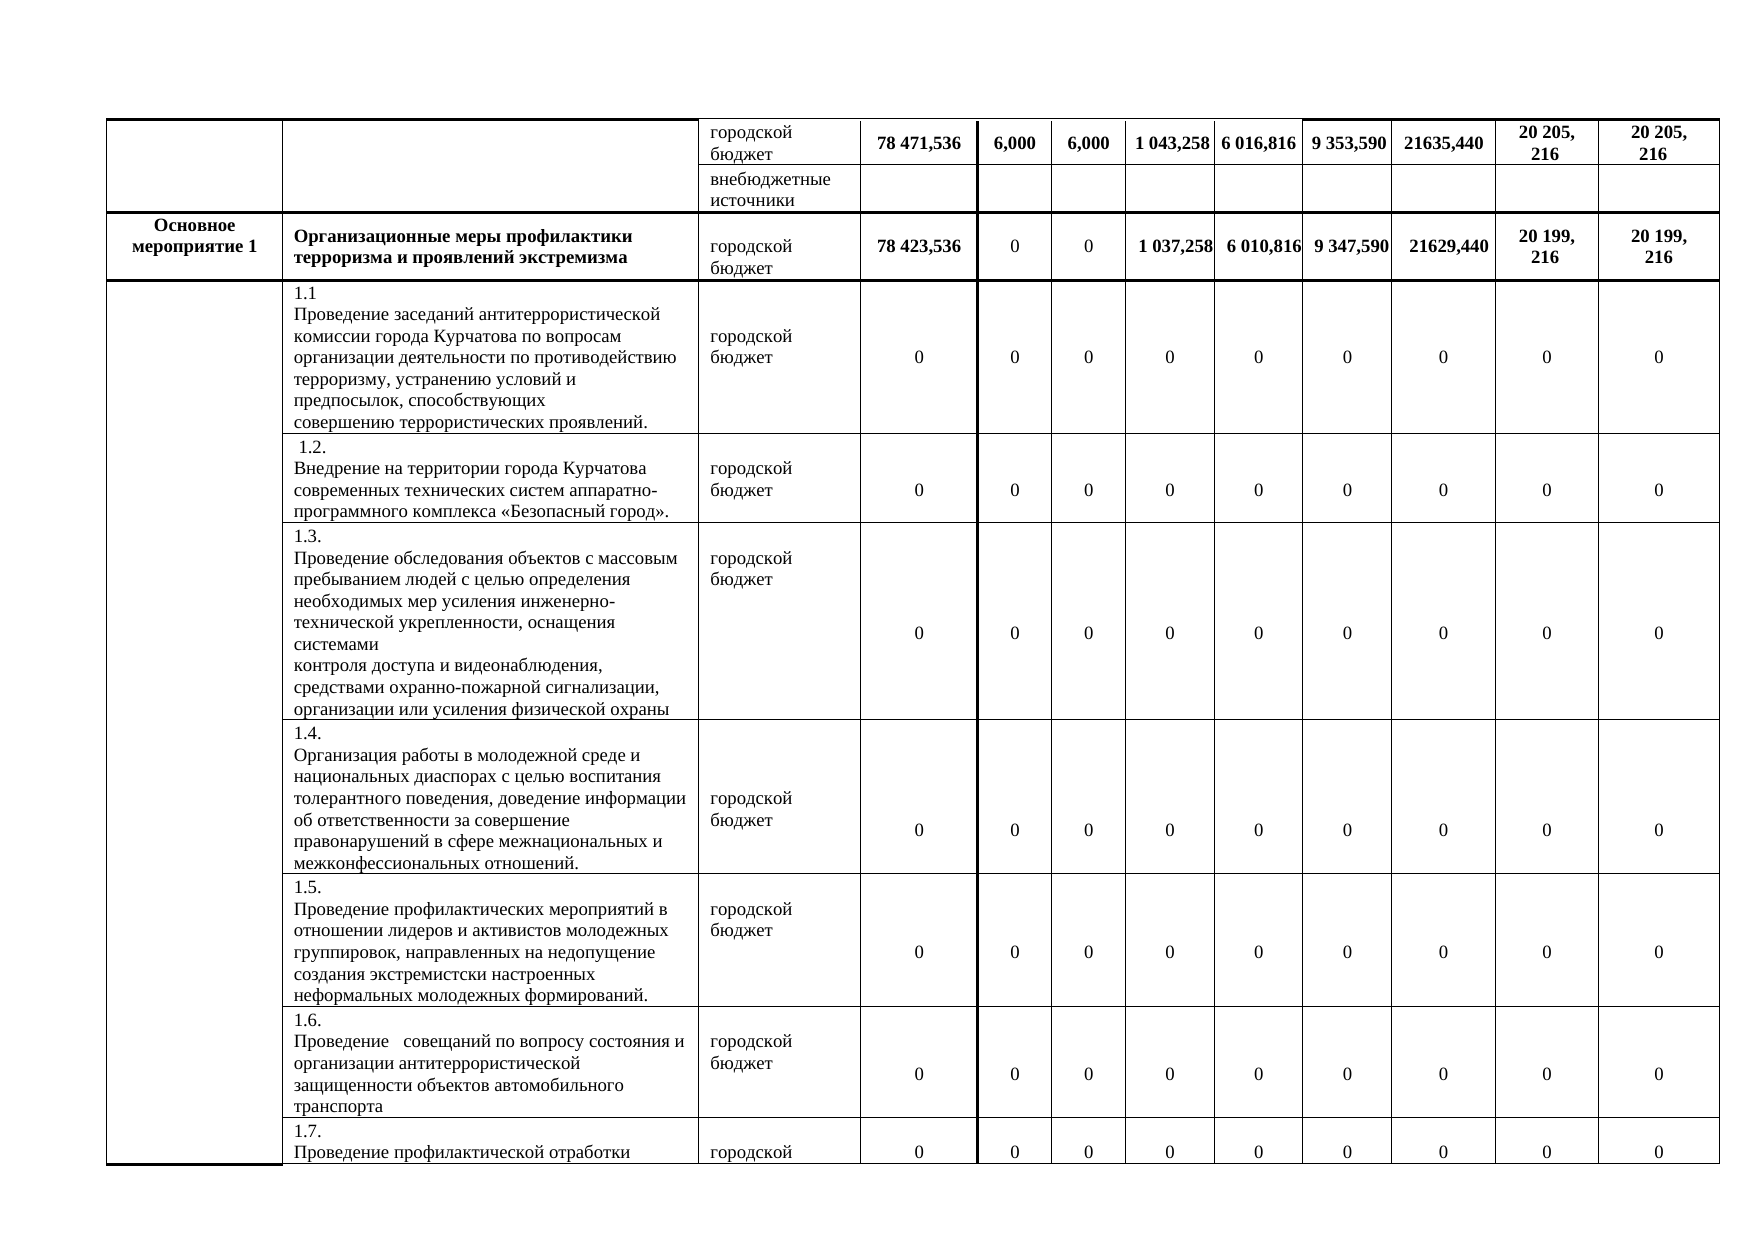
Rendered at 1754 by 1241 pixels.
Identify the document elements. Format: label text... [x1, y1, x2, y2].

table_cell [979, 165, 1051, 211]
table_cell 0 [1052, 874, 1125, 1006]
table_cell 1.2. Внедрение на территории города Курчатова современных технических систем аппаратно-программного комплекса «Безопасный город». [283, 434, 698, 522]
table_cell 0 [1303, 1007, 1391, 1117]
table_cell 0 [1052, 1007, 1125, 1117]
table_cell 0 [1126, 523, 1214, 719]
table_cell 0 [1392, 282, 1495, 432]
table_cell 0 [1392, 434, 1495, 522]
table_cell городской бюджет [699, 1118, 860, 1163]
table_cell внебюджетные источники [699, 165, 860, 211]
table_cell 0 [1599, 434, 1719, 522]
table_cell 0 [861, 282, 976, 432]
table_cell 0 [1303, 874, 1391, 1006]
table_cell 0 [1126, 1007, 1214, 1117]
table_cell городской бюджет [699, 720, 860, 873]
table_cell 0 [1599, 282, 1719, 432]
table_cell 0 [1052, 523, 1125, 719]
table_cell [1215, 165, 1302, 211]
table_cell Организационные меры профилактики терроризма и проявлений экстремизма [283, 214, 698, 278]
table_cell городской бюджет [699, 874, 860, 1006]
table_cell 20 199, 216 [1496, 214, 1598, 278]
table_cell 20 205, 216 [1496, 121, 1598, 164]
table_cell 78 423,536 [861, 214, 976, 278]
table_cell 0 [1496, 523, 1598, 719]
table_cell 1 043,258 [1126, 119, 1214, 164]
table_cell 1.4. Организация работы в молодежной среде и национальных диаспорах с целью воспитания толерантного поведения, доведение информации об ответственности за совершение правонарушений в сфере межнациональных и межконфессиональных отношений. [283, 720, 698, 873]
table_cell 0 [1215, 874, 1302, 1006]
table_cell 0 [1599, 1118, 1719, 1163]
table_cell 0 [1496, 1007, 1598, 1117]
table_cell 0 [1052, 434, 1125, 522]
table_cell 0 [1496, 282, 1598, 432]
table_cell 0 [1215, 1118, 1302, 1163]
table_cell 1.1 Проведение заседаний антитеррористической комиссии города Курчатова по вопросам организации деятельности по противодействию терроризму, устранению условий и предпосылок, способствующих совершению террористических проявлений. [283, 282, 698, 432]
table_cell 0 [979, 434, 1051, 522]
table_cell 6,000 [1052, 119, 1126, 164]
table_cell 0 [1303, 282, 1391, 432]
table_cell 0 [979, 1118, 1051, 1163]
table_cell [1392, 165, 1495, 211]
table_cell 0 [1392, 874, 1495, 1006]
table_cell 78 471,536 [860, 119, 978, 164]
table_cell 0 [861, 523, 976, 719]
table_cell 0 [1496, 720, 1598, 873]
table_cell [107, 282, 282, 1163]
table_cell 0 [1599, 720, 1719, 873]
table_cell 0 [1392, 523, 1495, 719]
table_cell 0 [1392, 720, 1495, 873]
table_cell 6,000 [978, 119, 1052, 164]
table_cell 0 [1303, 523, 1391, 719]
table_cell 0 [1052, 282, 1125, 432]
table_cell 0 [1215, 720, 1302, 873]
table_cell 1.5. Проведение профилактических мероприятий в отношении лидеров и активистов молодежных группировок, направленных на недопущение создания экстремистски настроенных неформальных молодежных формирований. [283, 874, 698, 1006]
table_cell [861, 165, 976, 211]
table_cell городской бюджет [699, 1007, 860, 1117]
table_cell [283, 1118, 698, 1163]
table_cell [1303, 165, 1391, 211]
table_cell 0 [1215, 434, 1302, 522]
table_cell 6 016,816 [1214, 119, 1302, 164]
table_cell 0 [1215, 523, 1302, 719]
table_cell 0 [1392, 1118, 1495, 1163]
table_cell 0 [861, 434, 976, 522]
table_cell 0 [979, 720, 1051, 873]
table_cell [1599, 165, 1719, 211]
table_cell 0 [979, 523, 1051, 719]
table_cell 0 [979, 214, 1051, 278]
table_cell городской бюджет [699, 119, 860, 164]
table_cell городской бюджет [699, 282, 860, 432]
table_cell 9 353,590 [1303, 121, 1391, 164]
table_cell 0 [1303, 1118, 1391, 1163]
table_cell 0 [1496, 434, 1598, 522]
table_cell 0 [979, 874, 1051, 1006]
table_cell 0 [1126, 1118, 1214, 1163]
table_cell 0 [1496, 874, 1598, 1006]
table_cell 0 [1052, 1118, 1125, 1163]
table_cell 0 [1126, 720, 1214, 873]
table_cell 1.3. Проведение обследования объектов с массовым пребыванием людей с целью определения необходимых мер усиления инженерно-технической укрепленности, оснащения системами контроля доступа и видеонаблюдения, средствами охранно-пожарной сигнализации, организации или усиления физической охраны [283, 523, 698, 719]
table_cell 0 [1303, 720, 1391, 873]
table_cell 0 [1126, 282, 1214, 432]
table_cell 0 [1052, 214, 1125, 278]
table_cell 0 [979, 1007, 1051, 1117]
table_cell 9 347,590 [1303, 214, 1391, 278]
table_cell 0 [1052, 720, 1125, 873]
table_cell [1126, 165, 1214, 211]
table_cell 0 [861, 720, 976, 873]
table_cell 6 010,816 [1215, 214, 1302, 278]
table_cell 0 [1215, 1007, 1302, 1117]
table_cell 0 [1126, 874, 1214, 1006]
table_cell 0 [1599, 874, 1719, 1006]
table_cell [1052, 165, 1125, 211]
table_cell 1 037,258 [1126, 214, 1214, 278]
table_cell 21629,440 [1392, 214, 1495, 278]
table_cell городской бюджет [699, 523, 860, 719]
table_cell 0 [1303, 434, 1391, 522]
table_cell 0 [861, 874, 976, 1006]
table_cell 0 [1496, 1118, 1598, 1163]
table_cell городской бюджет [699, 434, 860, 522]
table_cell 0 [1599, 1007, 1719, 1117]
table_cell 0 [861, 1007, 976, 1117]
table_cell 0 [1126, 434, 1214, 522]
table_cell Основное мероприятие 1 [107, 214, 282, 278]
table_cell 20 199, 216 [1599, 214, 1719, 278]
table_cell 20 205, 216 [1599, 121, 1719, 164]
table_cell 0 [979, 282, 1051, 432]
table_cell 0 [1392, 1007, 1495, 1117]
table_cell 1.6. Проведение совещаний по вопросу состояния и организации антитеррористической защищенности объектов автомобильного транспорта [283, 1007, 698, 1117]
table_cell 0 [1215, 282, 1302, 432]
table_cell 0 [1599, 523, 1719, 719]
table_cell 21635,440 [1392, 121, 1495, 164]
table_cell городской бюджет [699, 214, 860, 278]
table_cell 0 [861, 1118, 976, 1163]
table_cell [1496, 165, 1598, 211]
